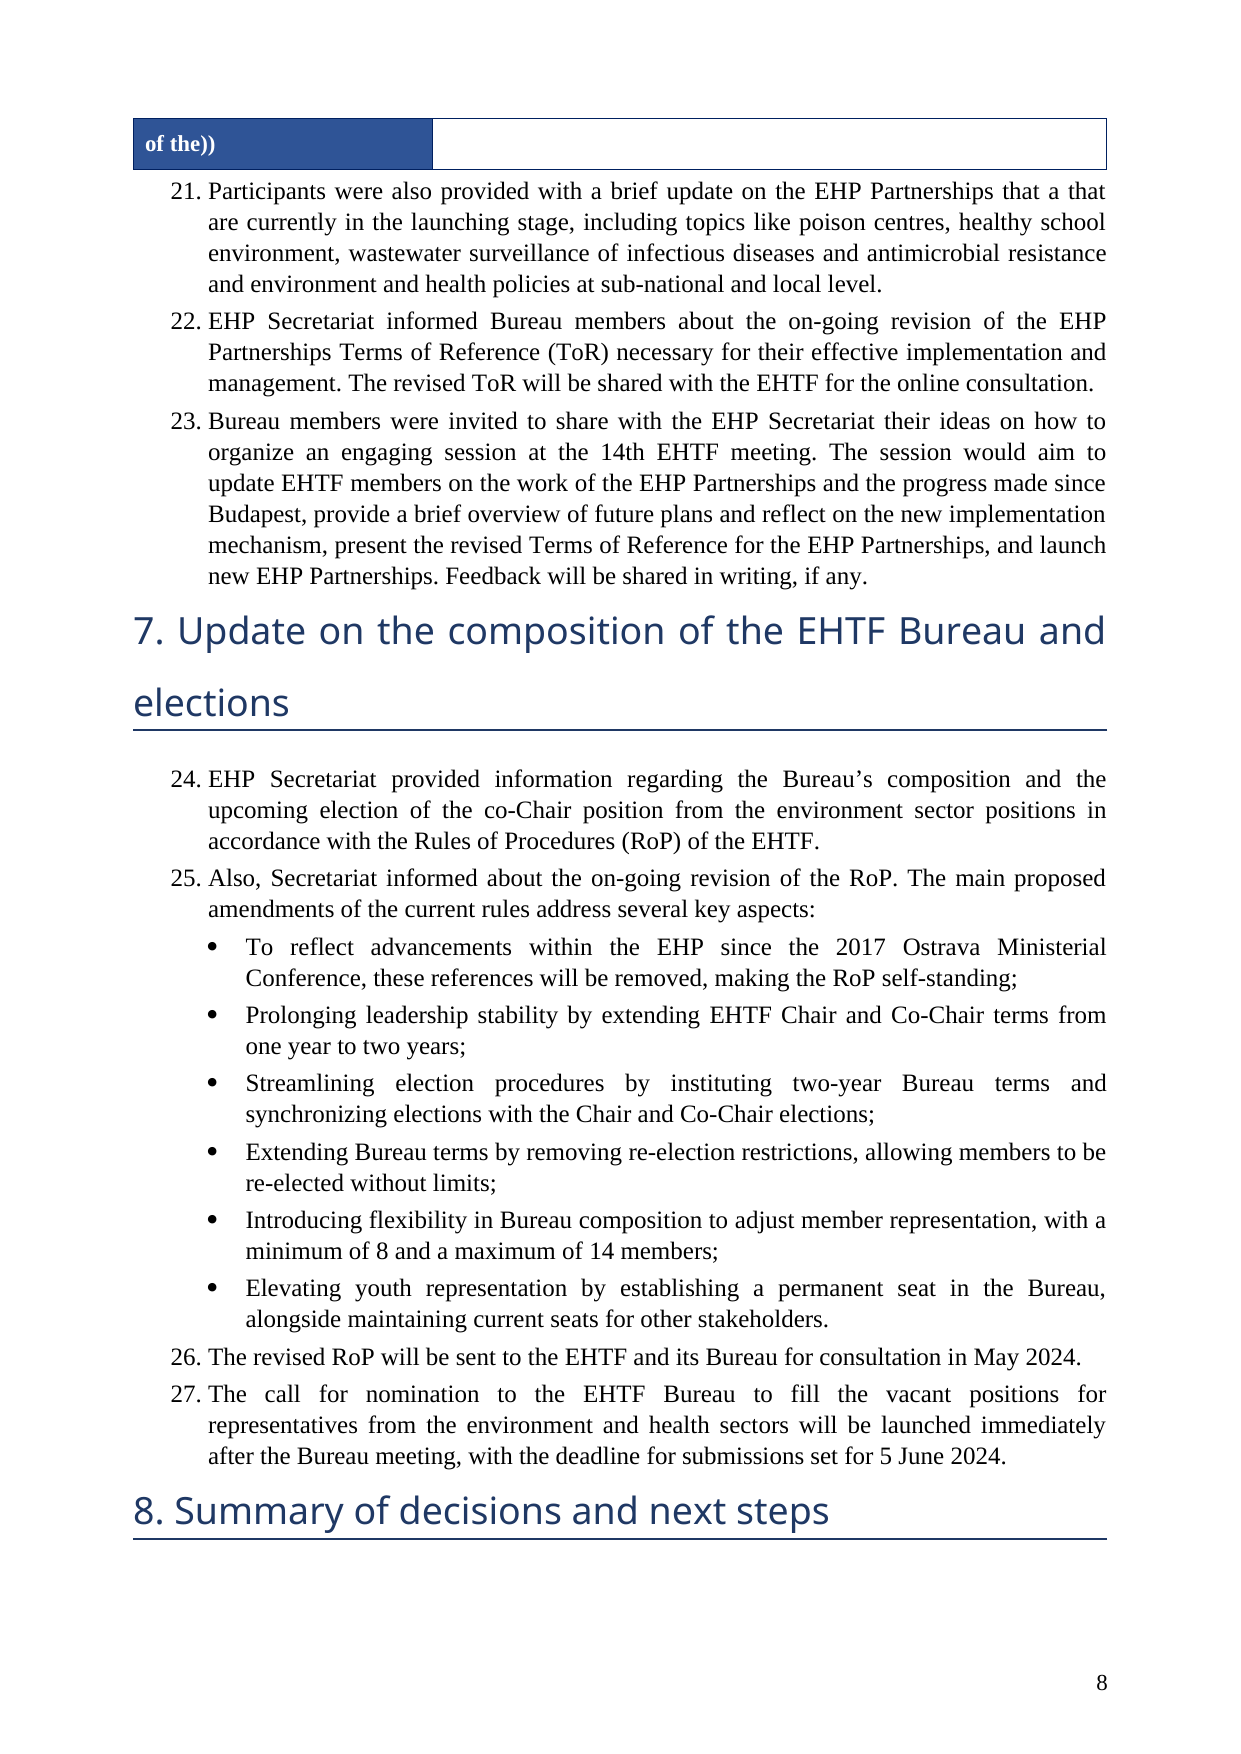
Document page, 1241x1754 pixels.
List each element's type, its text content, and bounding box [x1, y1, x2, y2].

list Participants were also provided with a brief update on the EHP Partnerships that a that are currently in the launching stage, including topics like poison centres, healthy school environment, wastewater surveillance of infectious diseases and antimicrobial resistance and environment and health policies at sub-national and local level. [170, 176, 1107, 298]
list To reflect advancements within the EHP since the 2017 Ostrava Ministerial Conference, these references will be removed, making the RoP self-standing; [208, 932, 1107, 992]
list Bureau members were invited to share with the EHP Secretariat their ideas on how to organize an engaging session at the 14th EHTF meeting. The session would aim to update EHTF members on the work of the EHP Partnerships and the progress made since Budapest, provide a brief overview of future plans and reflect on the new implementation mechanism, present the revised Terms of Reference for the EHP Partnerships, and launch new EHP Partnerships. Feedback will be shared in writing, if any. [170, 406, 1107, 590]
text 7. Update on the composition of the EHTF Bureau and elections [133, 604, 1107, 729]
list Elevating youth representation by establishing a permanent seat in the Bureau, alongside maintaining current seats for other stakeholders. [208, 1273, 1107, 1333]
list The revised RoP will be sent to the EHTF and its Bureau for consultation in May 2024. [170, 1342, 1107, 1371]
list Prolonging leadership stability by extending EHTF Chair and Co-Chair terms from one year to two years; [208, 1000, 1107, 1060]
list Introducing flexibility in Bureau composition to adjust member representation, with a minimum of 8 and a maximum of 14 members; [208, 1205, 1107, 1265]
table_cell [134, 119, 432, 169]
list EHP Secretariat informed Bureau members about the on-going revision of the EHP Partnerships Terms of Reference (ToR) necessary for their effective implementation and management. The revised ToR will be shared with the EHTF for the online consultation. [170, 306, 1107, 397]
list Extending Bureau terms by removing re-election restrictions, allowing members to be re-elected without limits; [208, 1137, 1107, 1197]
list The call for nomination to the EHTF Bureau to fill the vacant positions for representatives from the environment and health sectors will be launched immediately after the Bureau meeting, with the deadline for submissions set for 5 June 2024. [170, 1379, 1107, 1470]
list Streamlining election procedures by instituting two-year Bureau terms and synchronizing elections with the Chair and Co-Chair elections; [208, 1068, 1107, 1128]
text 8. Summary of decisions and next steps [133, 1485, 1107, 1538]
list EHP Secretariat provided information regarding the Bureau’s composition and the upcoming election of the co-Chair position from the environment sector positions in accordance with the Rules of Procedures (RoP) of the EHTF. [170, 764, 1107, 855]
list Also, Secretariat informed about the on-going revision of the RoP. The main proposed amendments of the current rules address several key aspects: [170, 863, 1107, 923]
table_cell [433, 119, 1106, 169]
